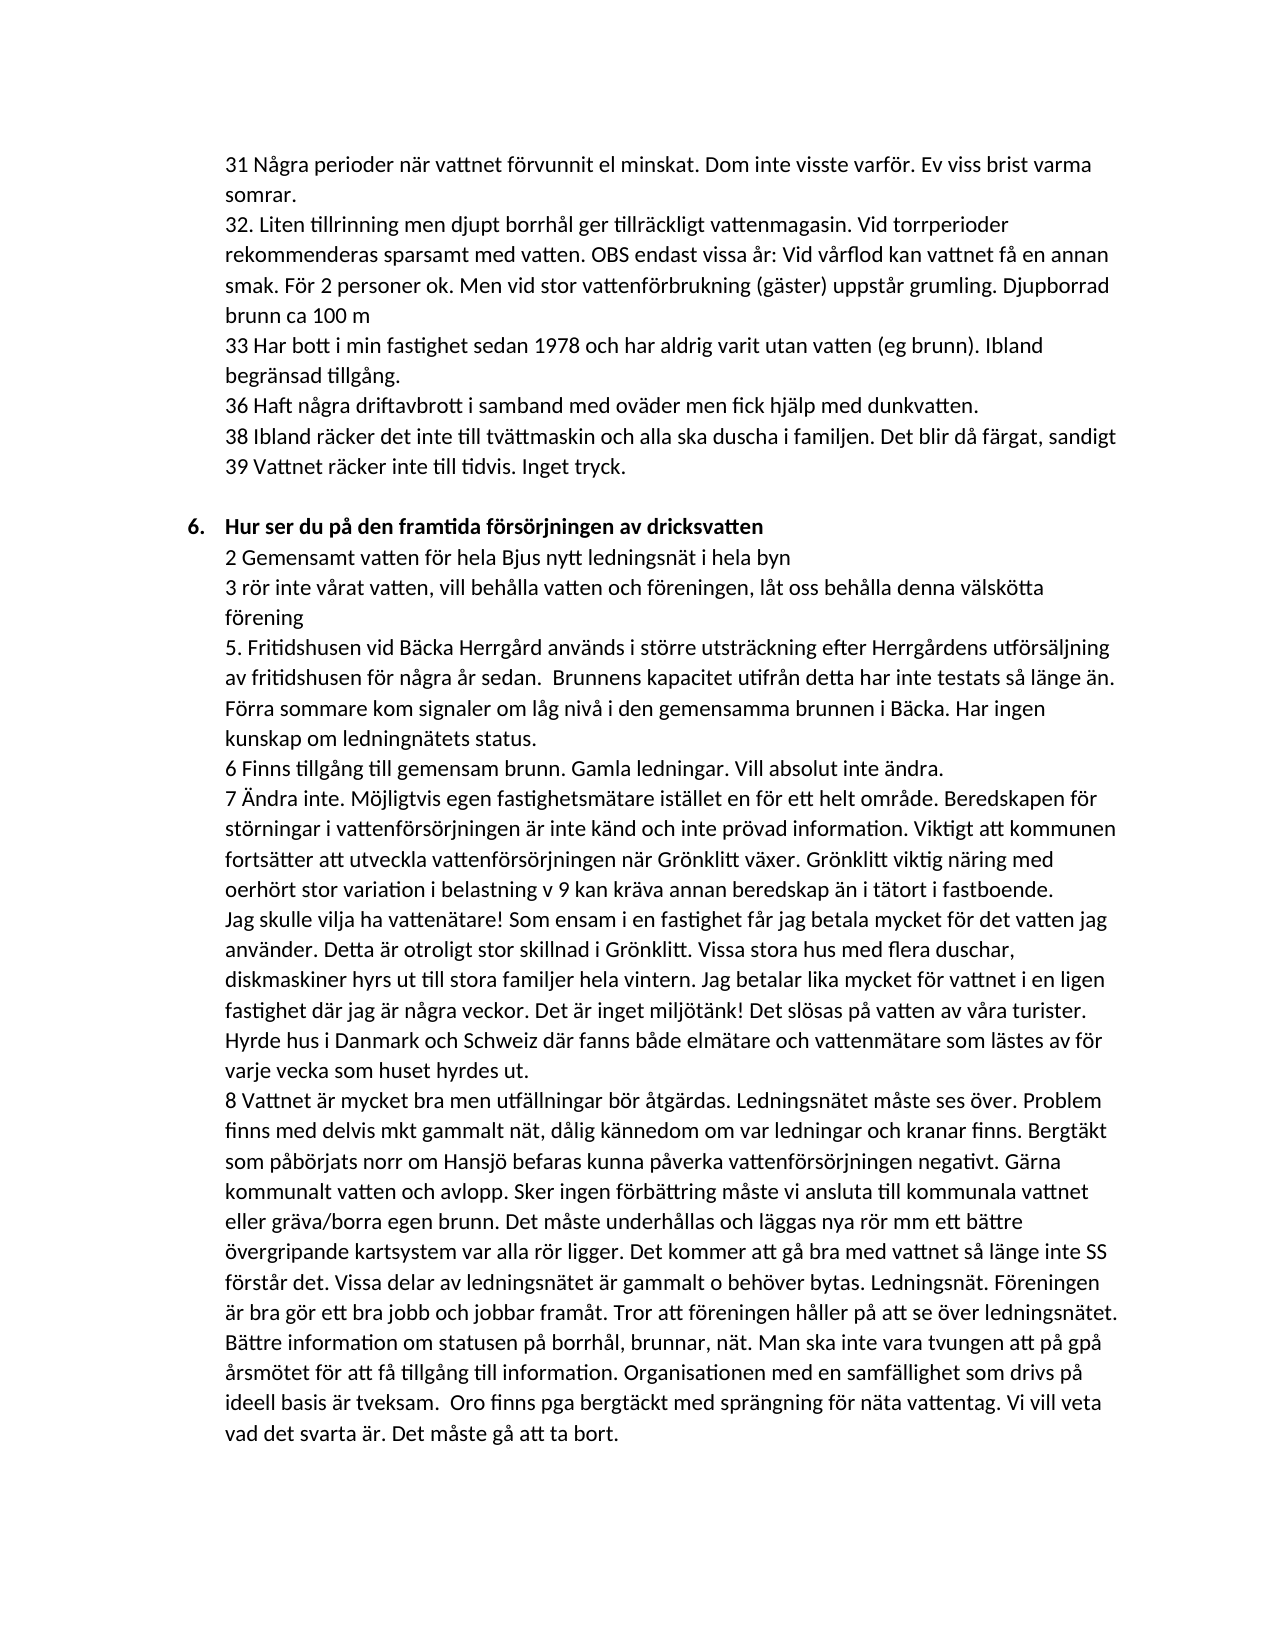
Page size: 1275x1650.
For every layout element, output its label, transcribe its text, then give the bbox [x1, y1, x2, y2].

list 38 Ibland räcker det inte till tvättmaskin och alla ska duscha i familjen. Det blir då färgat, sandigt [225, 422, 1125, 450]
list Jag skulle vilja ha vattenätare! Som ensam i en fastighet får jag betala mycket för det vatten jag använder. Detta är otroligt stor skillnad i Grönklitt. Vissa stora hus med flera duschar, diskmaskiner hyrs ut till stora familjer hela vintern. Jag betalar lika mycket för vattnet i en ligen fastighet där jag är några veckor. Det är inget miljötänk! Det slösas på vatten av våra turister. Hyrde hus i Danmark och Schweiz där fanns både elmätare och vattenmätare som lästes av för varje vecka som huset hyrdes ut. [225, 905, 1125, 1084]
list 39 Vattnet räcker inte till tidvis. Inget tryck. [225, 452, 1125, 480]
list 5. Fritidshusen vid Bäcka Herrgård används i större utsträckning efter Herrgårdens utförsäljning av fritidshusen för några år sedan. Brunnens kapacitet utifrån detta har inte testats så länge än. Förra sommare kom signaler om låg nivå i den gemensamma brunnen i Bäcka. Har ingen kunskap om ledningnätets status. [225, 633, 1125, 752]
list 6 Finns tillgång till gemensam brunn. Gamla ledningar. Vill absolut inte ändra. [225, 754, 1125, 782]
list 2 Gemensamt vatten för hela Bjus nytt ledningsnät i hela byn [225, 543, 1125, 571]
list 33 Har bott i min fastighet sedan 1978 och har aldrig varit utan vatten (eg brunn). Ibland begränsad tillgång. [225, 331, 1125, 389]
list Hur ser du på den framtida försörjningen av dricksvatten [187, 512, 1125, 541]
list 8 Vattnet är mycket bra men utfällningar bör åtgärdas. Ledningsnätet måste ses över. Problem finns med delvis mkt gammalt nät, dålig kännedom om var ledningar och kranar finns. Bergtäkt som påbörjats norr om Hansjö befaras kunna påverka vattenförsörjningen negativt. Gärna kommunalt vatten och avlopp. Sker ingen förbättring måste vi ansluta till kommunala vattnet eller gräva/borra egen brunn. Det måste underhållas och läggas nya rör mm ett bättre övergripande kartsystem var alla rör ligger. Det kommer att gå bra med vattnet så länge inte SS förstår det. Vissa delar av ledningsnätet är gammalt o behöver bytas. Ledningsnät. Föreningen är bra gör ett bra jobb och jobbar framåt. Tror att föreningen håller på att se över ledningsnätet. Bättre information om statusen på borrhål, brunnar, nät. Man ska inte vara tvungen att på gpå årsmötet för att få tillgång till information. Organisationen med en samfällighet som drivs på ideell basis är tveksam. Oro finns pga bergtäckt med sprängning för näta vattentag. Vi vill veta vad det svarta är. Det måste gå att ta bort. [225, 1086, 1125, 1447]
list 3 rör inte vårat vatten, vill behålla vatten och föreningen, låt oss behålla denna välskötta förening [225, 573, 1125, 631]
list 36 Haft några driftavbrott i samband med oväder men fick hjälp med dunkvatten. [225, 392, 1125, 420]
list 32. Liten tillrinning men djupt borrhål ger tillräckligt vattenmagasin. Vid torrperioder rekommenderas sparsamt med vatten. OBS endast vissa år: Vid vårflod kan vattnet få en annan smak. För 2 personer ok. Men vid stor vattenförbrukning (gäster) uppstår grumling. Djupborrad brunn ca 100 m [225, 210, 1125, 329]
list 7 Ändra inte. Möjligtvis egen fastighetsmätare istället en för ett helt område. Beredskapen för störningar i vattenförsörjningen är inte känd och inte prövad information. Viktigt att kommunen fortsätter att utveckla vattenförsörjningen när Grönklitt växer. Grönklitt viktig näring med oerhört stor variation i belastning v 9 kan kräva annan beredskap än i tätort i fastboende. [225, 784, 1125, 903]
list 31 Några perioder när vattnet förvunnit el minskat. Dom inte visste varför. Ev viss brist varma somrar. [225, 150, 1125, 208]
